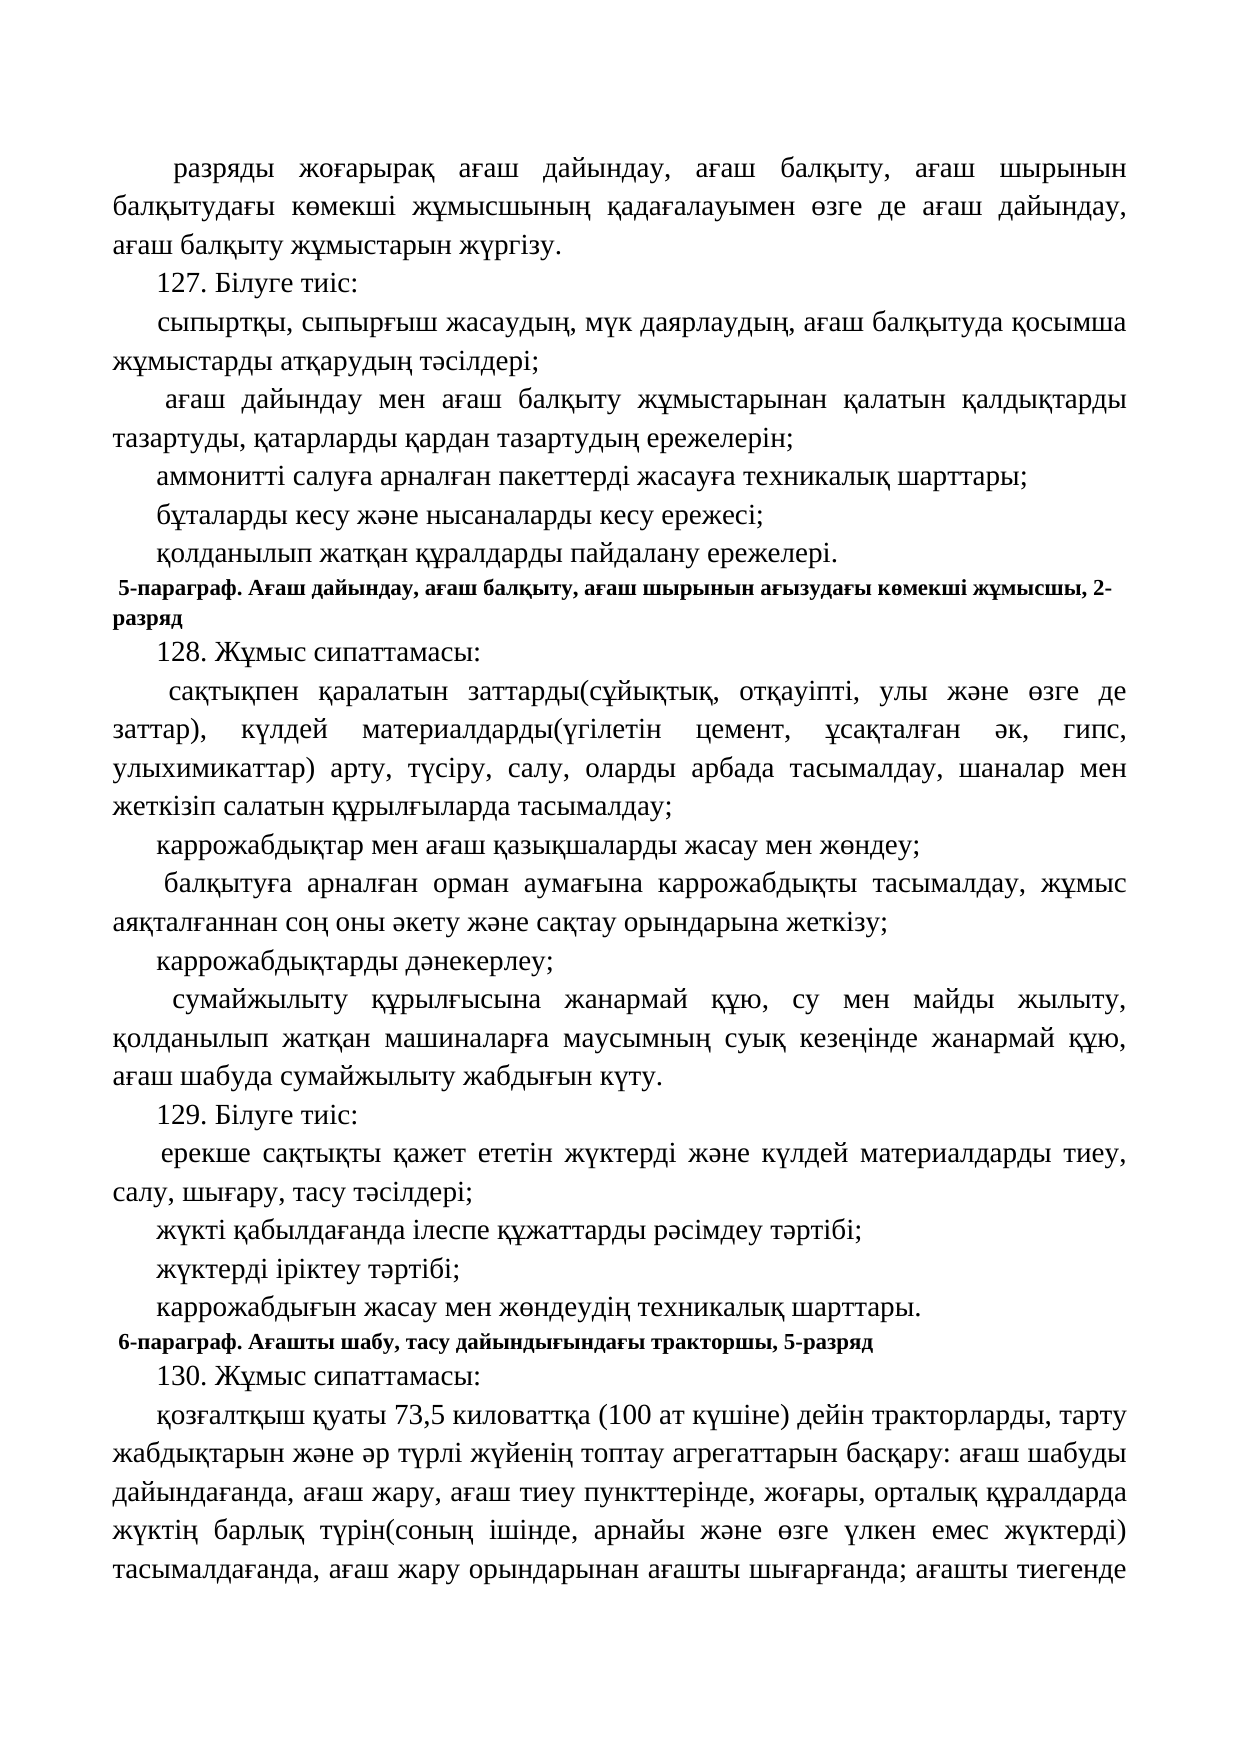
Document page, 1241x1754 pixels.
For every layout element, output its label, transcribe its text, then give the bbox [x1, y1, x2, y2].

text ерекше сақтықты қажет ететін жүктерді және күлдей материалдарды тиеу, салу, шығару, тасу тәсілдері; [112, 1135, 1128, 1207]
text жүкті қабылдағанда ілеспе құжаттарды рәсімдеу тәртібі; [112, 1212, 1128, 1246]
text 5-параграф. Ағаш дайындау, ағаш балқыту, ағаш шырынын ағызудағы көмекші жұмысшы, 2-разряд [112, 574, 1128, 631]
text каррожабдығын жасау мен жөндеудің техникалық шарттары. [112, 1289, 1128, 1323]
text жүктерді іріктеу тәртібі; [112, 1251, 1128, 1284]
text сақтықпен қаралатын заттарды(сұйықтық, отқауіпті, улы және өзге де заттар), күлдей материалдарды(үгілетін цемент, ұсақталған әк, гипс, улыхимикаттар) арту, түсіру, салу, оларды арбада тасымалдау, шаналар мен жеткізіп салатын құрылғыларда тасымалдау; [112, 673, 1128, 822]
text сумайжылыту құрылғысына жанармай құю, су мен майды жылыту, қолданылып жатқан машиналарға маусымның суық кезеңінде жанармай құю, ағаш шабуда сумайжылыту жабдығын күту. [112, 981, 1128, 1092]
text каррожабдықтарды дәнекерлеу; [112, 943, 1128, 976]
text 128. Жұмыс сипаттамасы: [112, 634, 1128, 668]
text 6-параграф. Ағашты шабу, тасу дайындығындағы тракторшы, 5-разряд [112, 1328, 1128, 1354]
text ағаш дайындау мен ағаш балқыту жұмыстарынан қалатын қалдықтарды тазартуды, қатарларды қардан тазартудың ережелерін; [112, 381, 1128, 453]
text бұталарды кесу және нысаналарды кесу ережесі; [112, 497, 1128, 530]
text аммонитті салуға арналған пакеттерді жасауға техникалық шарттары; [112, 458, 1128, 492]
text қолданылып жатқан құралдарды пайдалану ережелері. [112, 535, 1128, 569]
text 129. Білуге тиіс: [112, 1097, 1128, 1130]
text сыпыртқы, сыпырғыш жасаудың, мүк даярлаудың, ағаш балқытуда қосымша жұмыстарды атқарудың тәсілдері; [112, 304, 1128, 376]
text 127. Білуге тиіс: [112, 266, 1128, 299]
text разряды жоғарырақ ағаш дайындау, ағаш балқыту, ағаш шырынын балқытудағы көмекші жұмысшының қадағалауымен өзге де ағаш дайындау, ағаш балқыту жұмыстарын жүргізу. [112, 150, 1128, 261]
text 130. Жұмыс сипаттамасы: [112, 1358, 1128, 1392]
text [112, 1397, 1128, 1584]
text каррожабдықтар мен ағаш қазықшаларды жасау мен жөндеу; [112, 827, 1128, 861]
text балқытуға арналған орман аумағына каррожабдықты тасымалдау, жұмыс аяқталғаннан соң оны әкету және сақтау орындарына жеткізу; [112, 866, 1128, 938]
